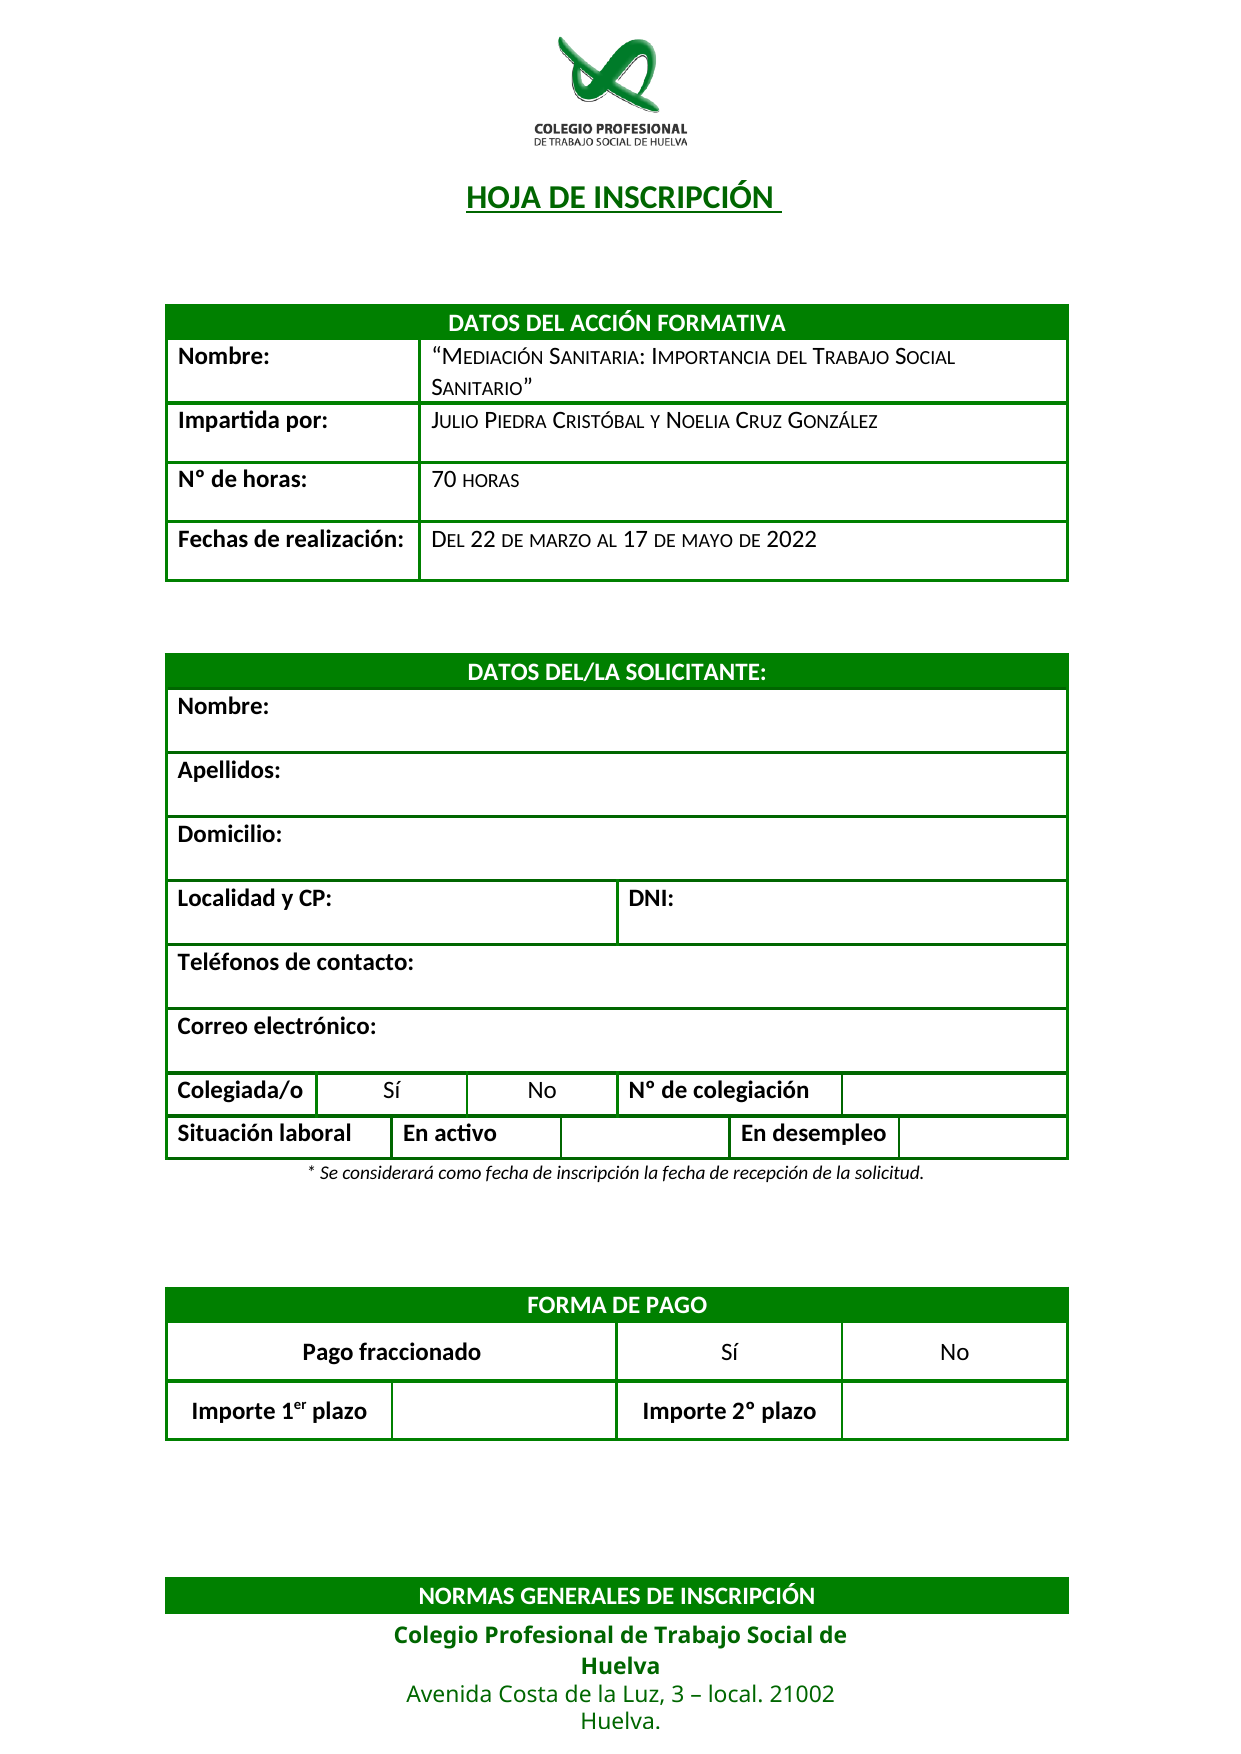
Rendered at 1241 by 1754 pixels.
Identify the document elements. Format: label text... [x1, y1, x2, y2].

table_cell Fechas de realización: [168, 523, 418, 579]
table_cell Nº de horas: [168, 464, 418, 519]
table_cell En desempleo [731, 1118, 898, 1157]
picture [534, 36, 688, 146]
table_cell Correo electrónico: [168, 1010, 1066, 1071]
table_cell No [843, 1323, 1066, 1379]
table_cell Apellidos: [168, 754, 1066, 815]
table_cell Del 22 de marzo al 17 de mayo de 2022 [421, 523, 1066, 579]
table_cell Teléfonos de contacto: [168, 946, 1066, 1007]
table_header DATOS DEL ACCIÓN FORMATIVA [168, 307, 1066, 337]
table_cell Impartida por: [168, 405, 418, 461]
table_cell Domicilio: [168, 818, 1066, 879]
table_header FORMA DE PAGO [168, 1290, 1066, 1320]
table_cell 70 horas [421, 464, 1066, 519]
table_cell DNI: [619, 882, 1066, 943]
table_cell En activo [393, 1118, 560, 1157]
table_cell Nombre: [168, 690, 1066, 751]
table_cell Situación laboral [168, 1118, 390, 1157]
table_cell Julio Piedra Cristóbal y Noelia Cruz González [421, 405, 1066, 461]
table_cell [900, 1118, 1066, 1157]
table_cell Importe 2º plazo [618, 1383, 841, 1438]
table_cell Pago fraccionado [168, 1323, 615, 1379]
table_cell No [468, 1075, 616, 1114]
table_cell Sí [618, 1323, 841, 1379]
table_cell Localidad y CP: [168, 882, 616, 943]
text Hoja de inscripción [187, 176, 1053, 217]
table_cell [562, 1118, 728, 1157]
table_cell Sí [318, 1075, 466, 1114]
table_cell Nº de colegiación [619, 1075, 841, 1114]
text * Se considerará como fecha de inscripción la fecha de recepción de la solicitud. [154, 1160, 1080, 1201]
table_cell [393, 1383, 615, 1438]
table_header DATOS DEL/LA SOLICITANTE: [168, 656, 1066, 687]
table_cell Importe 1er plazo [168, 1383, 391, 1438]
table_cell Nombre: [168, 340, 418, 401]
table_cell Colegiada/o [168, 1075, 315, 1114]
table_cell [843, 1075, 1066, 1114]
table_header NORMAS GENERALES DE INSCRIPCIÓN [168, 1580, 1066, 1611]
table_cell “Mediación Sanitaria: Importancia del Trabajo Social Sanitario” [421, 340, 1066, 401]
table_cell [843, 1383, 1066, 1438]
